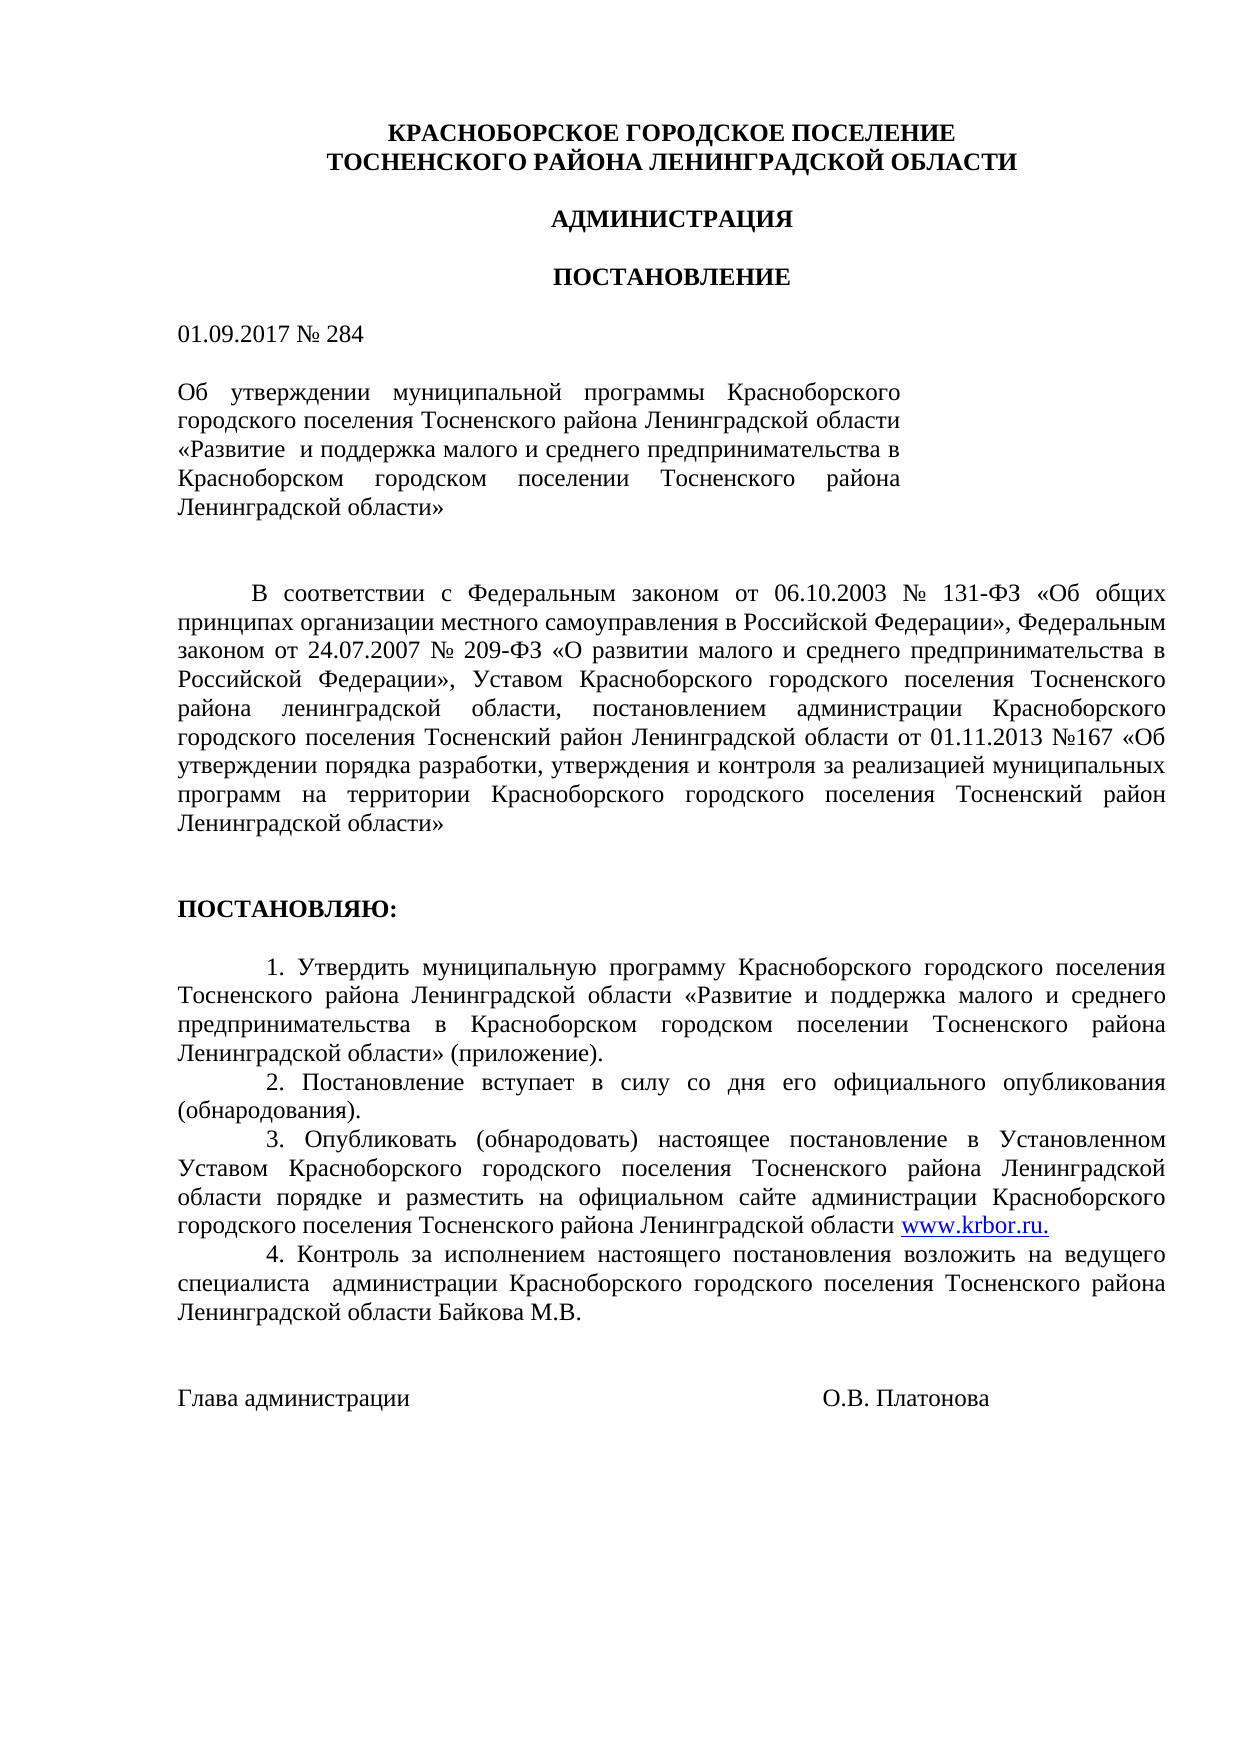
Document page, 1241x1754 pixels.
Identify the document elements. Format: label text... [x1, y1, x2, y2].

text В соответствии с Федеральным законом от 06.10.2003 № 131-ФЗ «Об общих принципах организации местного самоуправления в Российской Федерации», Федеральным законом от 24.07.2007 № 209-ФЗ «О развитии малого и среднего предпринимательства в Российской Федерации», Уставом Красноборского городского поселения Тосненского района ленинградской области, постановлением администрации Красноборского городского поселения Тосненский район Ленинградской области от 01.11.2013 №167 «Об утверждении порядка разработки, утверждения и контроля за реализацией муниципальных программ на территории Красноборского городского поселения Тосненский район Ленинградской области» [177, 578, 1167, 837]
text 4. Контроль за исполнением настоящего постановления возложить на ведущего специалиста администрации Красноборского городского поселения Тосненского района Ленинградской области Байкова М.В. [177, 1239, 1167, 1326]
text 1. Утвердить муниципальную программу Красноборского городского поселения Тосненского района Ленинградской области «Развитие и поддержка малого и среднего предпринимательства в Красноборском городском поселении Тосненского района Ленинградской области» (приложение). [177, 952, 1167, 1067]
text АДМИНИСТРАЦИЯ [177, 204, 1167, 233]
text Об утверждении муниципальной программы Красноборского городского поселения Тосненского района Ленинградской области «Развитие и поддержка малого и среднего предпринимательства в Красноборском городском поселении Тосненского района Ленинградской области» [177, 377, 901, 521]
text ТОСНЕНСКОГО РАЙОНА ЛЕНИНГРАДСКОЙ ОБЛАСТИ [177, 147, 1167, 176]
text 2. Постановление вступает в силу со дня его официального опубликования (обнародования). [177, 1067, 1167, 1124]
text КРАСНОБОРСКОЕ ГОРОДСКОЕ ПОСЕЛЕНИЕ [177, 118, 1167, 147]
text Глава администрации О.В. Платонова [177, 1383, 1167, 1412]
text ПОСТАНОВЛЯЮ: [177, 894, 1167, 923]
text 01.09.2017 № 284 [177, 319, 812, 348]
text ПОСТАНОВЛЕНИЕ [177, 262, 1167, 291]
text 3. Опубликовать (обнародовать) настоящее постановление в Установленном Уставом Красноборского городского поселения Тосненского района Ленинградской области порядке и разместить на официальном сайте администрации Красноборского городского поселения Тосненского района Ленинградской области www.krbor.ru. [177, 1124, 1167, 1239]
